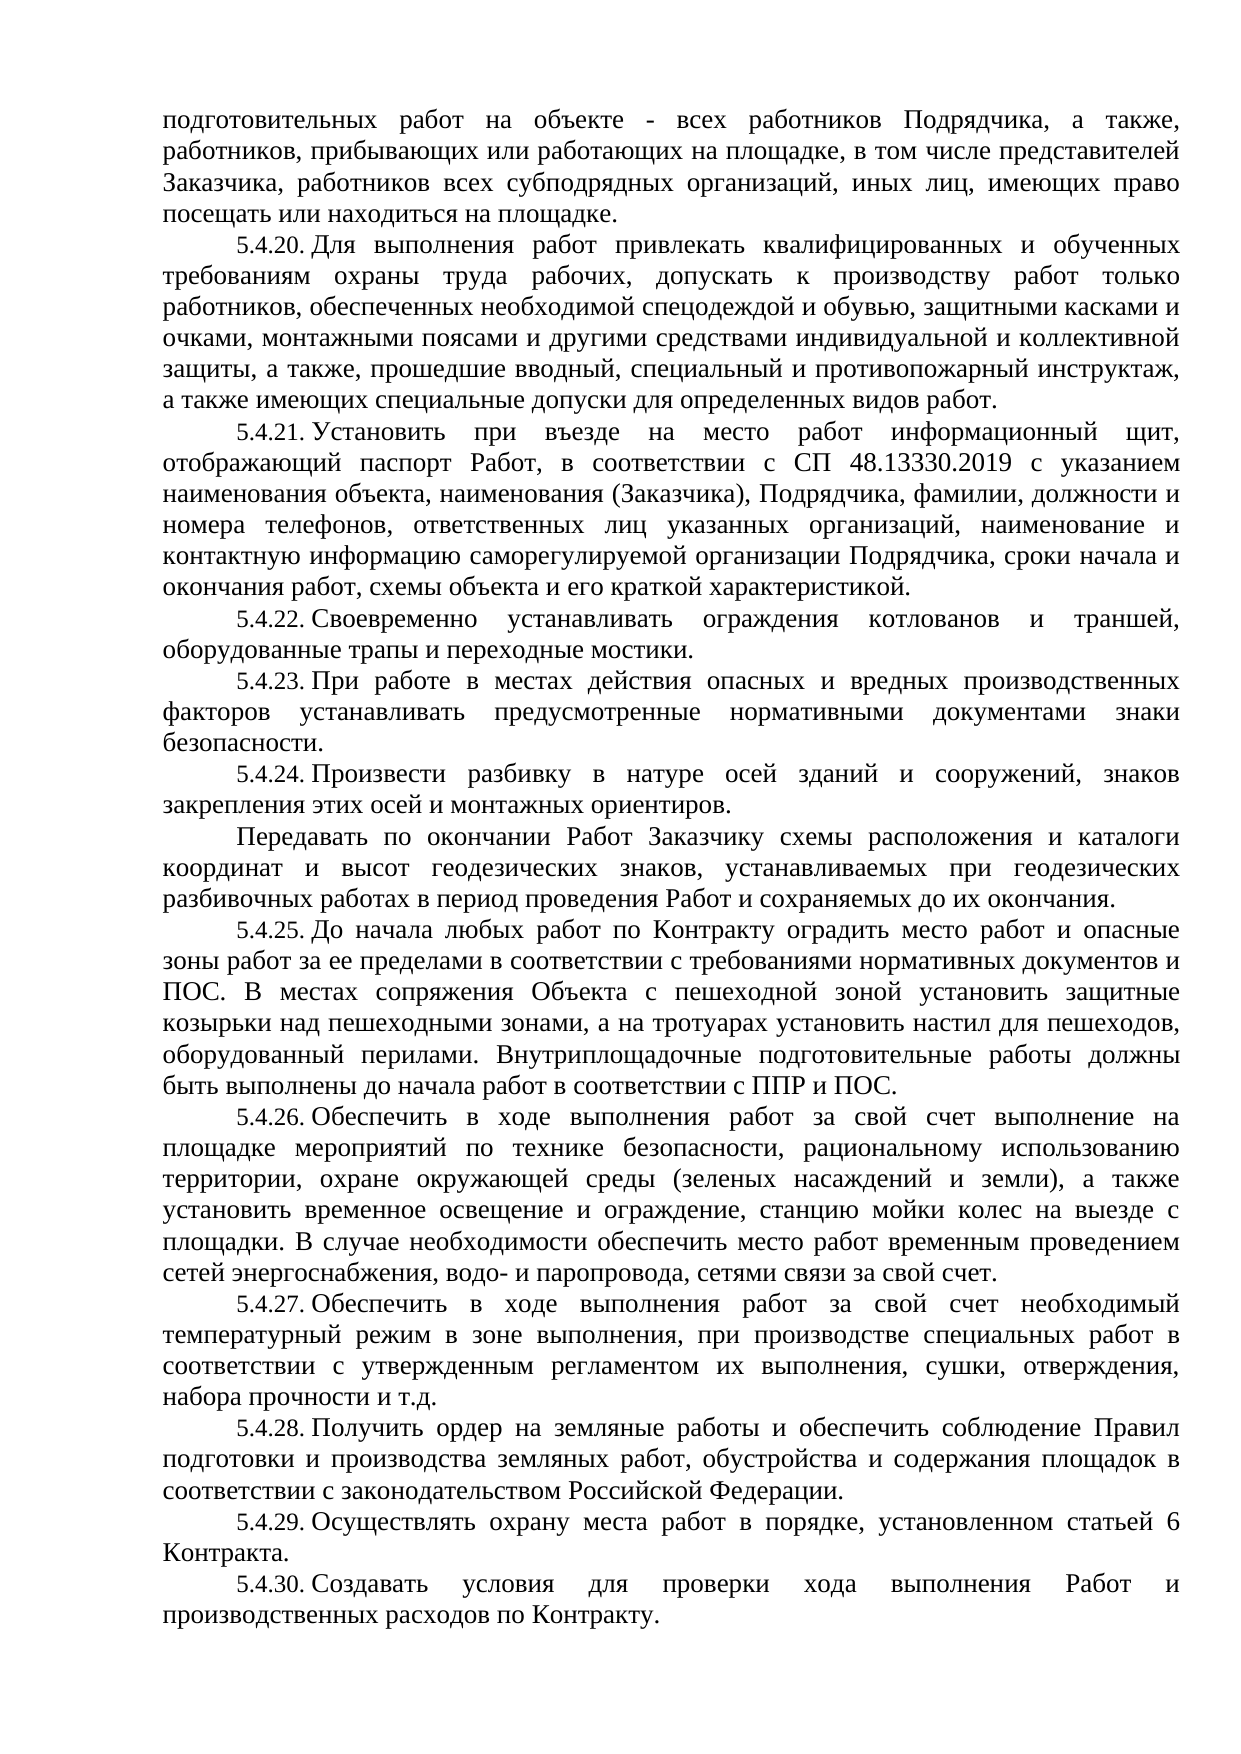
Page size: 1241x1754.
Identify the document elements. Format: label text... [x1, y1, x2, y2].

list Обеспечить в ходе выполнения работ за свой счет выполнение на площадке мероприятий по технике безопасности, рациональному использованию территории, охране окружающей среды (зеленых насаждений и земли), а также установить временное освещение и ограждение, станцию мойки колес на выезде с площадки. В случае необходимости обеспечить место работ временным проведением сетей энергоснабжения, водо- и паропровода, сетями связи за свой счет. [162, 1100, 1181, 1287]
list Осуществлять охрану места работ в порядке, установленном статьей 6 Контракта. [162, 1505, 1181, 1567]
list Своевременно устанавливать ограждения котлованов и траншей, оборудованные трапы и переходные мостики. [162, 602, 1181, 664]
list Обеспечить в ходе выполнения работ за свой счет необходимый температурный режим в зоне выполнения, при производстве специальных работ в соответствии с утвержденным регламентом их выполнения, сушки, отверждения, набора прочности и т.д. [162, 1287, 1181, 1411]
list Произвести разбивку в натуре осей зданий и сооружений, знаков закрепления этих осей и монтажных ориентиров. [162, 757, 1181, 820]
list Получить ордер на земляные работы и обеспечить соблюдение Правил подготовки и производства земляных работ, обустройства и содержания площадок в соответствии с законодательством Российской Федерации. [162, 1411, 1181, 1505]
text Передавать по окончании Работ Заказчику схемы расположения и каталоги координат и высот геодезических знаков, устанавливаемых при геодезических разбивочных работах в период проведения Работ и сохраняемых до их окончания. [162, 820, 1181, 913]
list До начала любых работ по Контракту оградить место работ и опасные зоны работ за ее пределами в соответствии с требованиями нормативных документов и ПОС. В местах сопряжения Объекта с пешеходной зоной установить защитные козырьки над пешеходными зонами, а на тротуарах установить настил для пешеходов, оборудованный перилами. Внутриплощадочные подготовительные работы должны быть выполнены до начала работ в соответствии с ППР и ПОС. [162, 913, 1181, 1100]
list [162, 103, 1181, 228]
list При работе в местах действия опасных и вредных производственных факторов устанавливать предусмотренные нормативными документами знаки безопасности. [162, 664, 1181, 757]
list Создавать условия для проверки хода выполнения Работ и производственных расходов по Контракту. [162, 1567, 1181, 1629]
list Для выполнения работ привлекать квалифицированных и обученных требованиям охраны труда рабочих, допускать к производству работ только работников, обеспеченных необходимой спецодеждой и обувью, защитными касками и очками, монтажными поясами и другими средствами индивидуальной и коллективной защиты, а также, прошедшие вводный, специальный и противопожарный инструктаж, а также имеющих специальные допуски для определенных видов работ. [162, 228, 1181, 415]
list Установить при въезде на место работ информационный щит, отображающий паспорт Работ, в соответствии с СП 48.13330.2019 с указанием наименования объекта, наименования (Заказчика), Подрядчика, фамилии, должности и номера телефонов, ответственных лиц указанных организаций, наименование и контактную информацию саморегулируемой организации Подрядчика, сроки начала и окончания работ, схемы объекта и его краткой характеристикой. [162, 415, 1181, 602]
